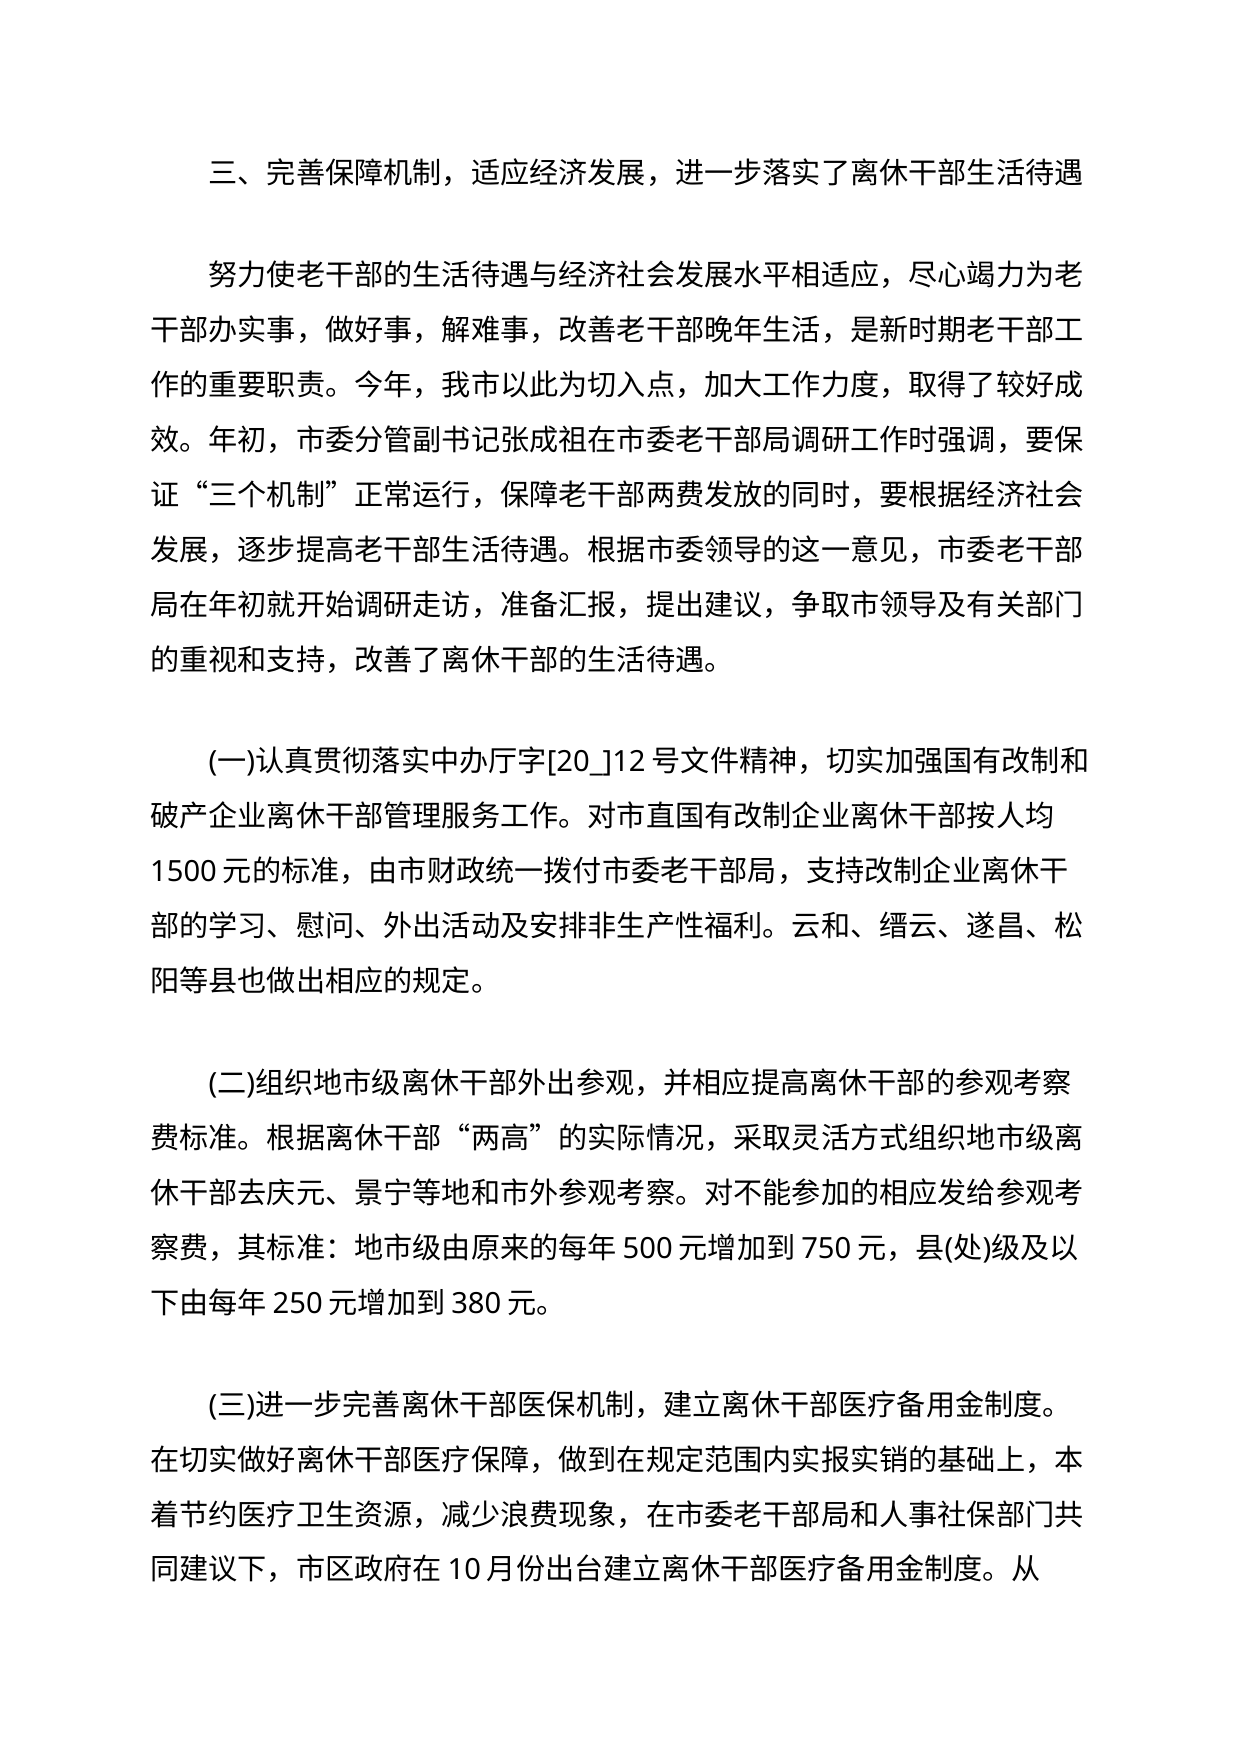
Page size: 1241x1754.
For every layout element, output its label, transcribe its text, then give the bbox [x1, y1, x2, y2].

text (一)认真贯彻落实中办厅字[20_]12号文件精神，切实加强国有改制和破产企业离休干部管理服务工作。对市直国有改制企业离休干部按人均1500元的标准，由市财政统一拨付市委老干部局，支持改制企业离休干部的学习、慰问、外出活动及安排非生产性福利。云和、缙云、遂昌、松阳等县也做出相应的规定。 [150, 738, 1090, 1000]
text 三、完善保障机制，适应经济发展，进一步落实了离休干部生活待遇 [150, 150, 1090, 192]
text 努力使老干部的生活待遇与经济社会发展水平相适应，尽心竭力为老干部办实事，做好事，解难事，改善老干部晚年生活，是新时期老干部工作的重要职责。今年，我市以此为切入点，加大工作力度，取得了较好成效。年初，市委分管副书记张成祖在市委老干部局调研工作时强调，要保证“三个机制”正常运行，保障老干部两费发放的同时，要根据经济社会发展，逐步提高老干部生活待遇。根据市委领导的这一意见，市委老干部局在年初就开始调研走访，准备汇报，提出建议，争取市领导及有关部门的重视和支持，改善了离休干部的生活待遇。 [150, 252, 1090, 678]
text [150, 1381, 1090, 1588]
text (二)组织地市级离休干部外出参观，并相应提高离休干部的参观考察费标准。根据离休干部“两高”的实际情况，采取灵活方式组织地市级离休干部去庆元、景宁等地和市外参观考察。对不能参加的相应发给参观考察费，其标准：地市级由原来的每年500元增加到750元，县(处)级及以下由每年250元增加到380元。 [150, 1059, 1090, 1322]
